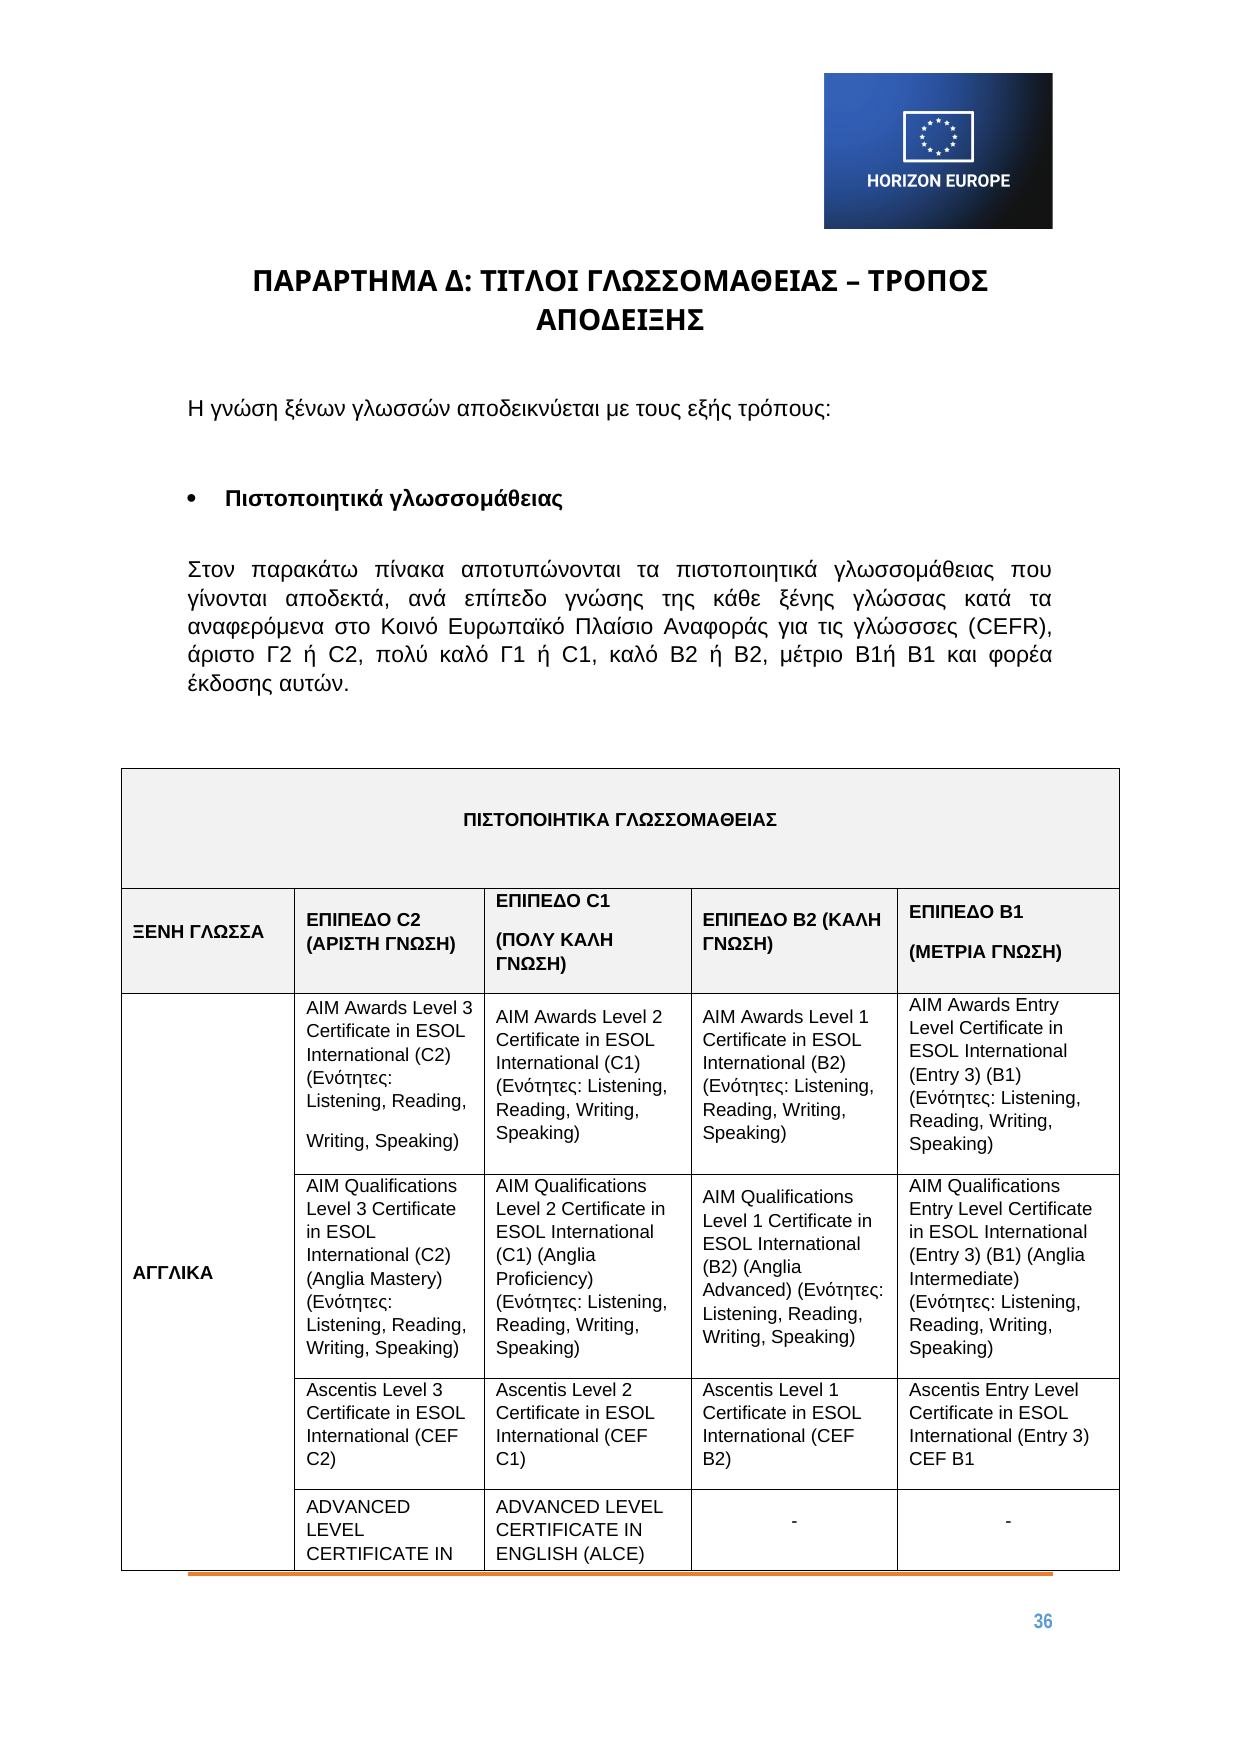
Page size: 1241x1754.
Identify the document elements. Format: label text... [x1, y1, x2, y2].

picture [824, 73, 1053, 229]
table_header ΠΙΣΤΟΠΟΙΗΤΙΚΑ ΓΛΩΣΣΟΜΑΘΕΙΑΣ [122, 769, 1119, 888]
table_cell AIM Awards Level 3 Certificate in ESOL International (C2) (Ενότητες: Listening, Reading, Writing, Speaking) [295, 994, 484, 1173]
table_cell ΑΓΓΛΙΚΑ [122, 994, 294, 1570]
text Η γνώση ξένων γλωσσών αποδεικνύεται με τους εξής τρόπους: [187, 394, 1053, 421]
table_cell AIM Awards Level 2 Certificate in ESOL International (C1) (Ενότητες: Listening, Reading, Writing, Speaking) [485, 994, 691, 1173]
text ΠΑΡΑΡΤΗΜΑ Δ: ΤΙΤΛΟΙ ΓΛΩΣΣΟΜΑΘΕΙΑΣ – ΤΡΟΠΟΣ ΑΠΟΔΕΙΞΗΣ [187, 260, 1053, 339]
table_cell Ascentis Level 3 Certificate in ESOL International (CEF C2) [295, 1379, 484, 1488]
table_cell - [898, 1490, 1119, 1570]
table_cell - [692, 1490, 897, 1570]
table_cell ΕΠΙΠΕΔΟ C1 (ΠΟΛΥ ΚΑΛΗ ΓΝΩΣΗ) [485, 889, 691, 993]
list Πιστοποιητικά γλωσσομάθειας [187, 485, 1053, 511]
table_cell ΕΠΙΠΕΔΟ B1 (ΜΕΤΡΙΑ ΓΝΩΣΗ) [898, 889, 1119, 993]
table_cell AIM Qualifications Entry Level Certificate in ESOL International (Entry 3) (B1) (Anglia Intermediate) (Ενότητες: Listening, Reading, Writing, Speaking) [898, 1175, 1119, 1377]
table_cell AIM Qualifications Level 1 Certificate in ESOL International (B2) (Anglia Advanced) (Ενότητες: Listening, Reading, Writing, Speaking) [692, 1175, 897, 1377]
text Στον παρακάτω πίνακα αποτυπώνονται τα πιστοποιητικά γλωσσομάθειας που γίνονται αποδεκτά, ανά επίπεδο γνώσης της κάθε ξένης γλώσσας κατά τα αναφερόμενα στο Κοινό Ευρωπαϊκό Πλαίσιο Αναφοράς για τις γλώσσσες (CEFR), άριστο Γ2 ή C2, πολύ καλό Γ1 ή C1, καλό B2 ή Β2, μέτριο B1ή Β1 και φορέα έκδοσης αυτών. [187, 556, 1053, 696]
table_cell AIM Qualifications Level 3 Certificate in ESOL International (C2) (Anglia Mastery) (Ενότητες: Listening, Reading, Writing, Speaking) [295, 1175, 484, 1377]
table_cell AIM Qualifications Level 2 Certificate in ESOL International (C1) (Anglia Proficiency) (Ενότητες: Listening, Reading, Writing, Speaking) [485, 1175, 691, 1377]
table_cell ΕΠΙΠΕΔΟ C2 (ΑΡΙΣΤΗ ΓΝΩΣΗ) [295, 889, 484, 993]
table_cell ΕΠΙΠΕΔΟ B2 (ΚΑΛΗ ΓΝΩΣΗ) [692, 889, 897, 993]
table_cell Ascentis Level 2 Certificate in ESOL International (CEF C1) [485, 1379, 691, 1488]
table_cell AIM Awards Level 1 Certificate in ESOL International (B2) (Ενότητες: Listening, Reading, Writing, Speaking) [692, 994, 897, 1173]
table_cell AIM Awards Entry Level Certificate in ESOL International (Entry 3) (B1) (Ενότητες: Listening, Reading, Writing, Speaking) [898, 994, 1119, 1173]
table_cell ΞΕΝΗ ΓΛΩΣΣΑ [122, 889, 294, 993]
table_cell ADVANCED LEVEL CERTIFICATE IN ENGLISH (ALCE) του HELLENIC AMERICAN UNIVERSITY (Νashua, New Hampshire,USA) με συνολική βαθμολογία 74-100 [295, 1490, 484, 1570]
table_cell Ascentis Level 1 Certificate in ESOL International (CEF B2) [692, 1379, 897, 1488]
table_cell Ascentis Entry Level Certificate in ESOL International (Entry 3) CEF B1 [898, 1379, 1119, 1488]
